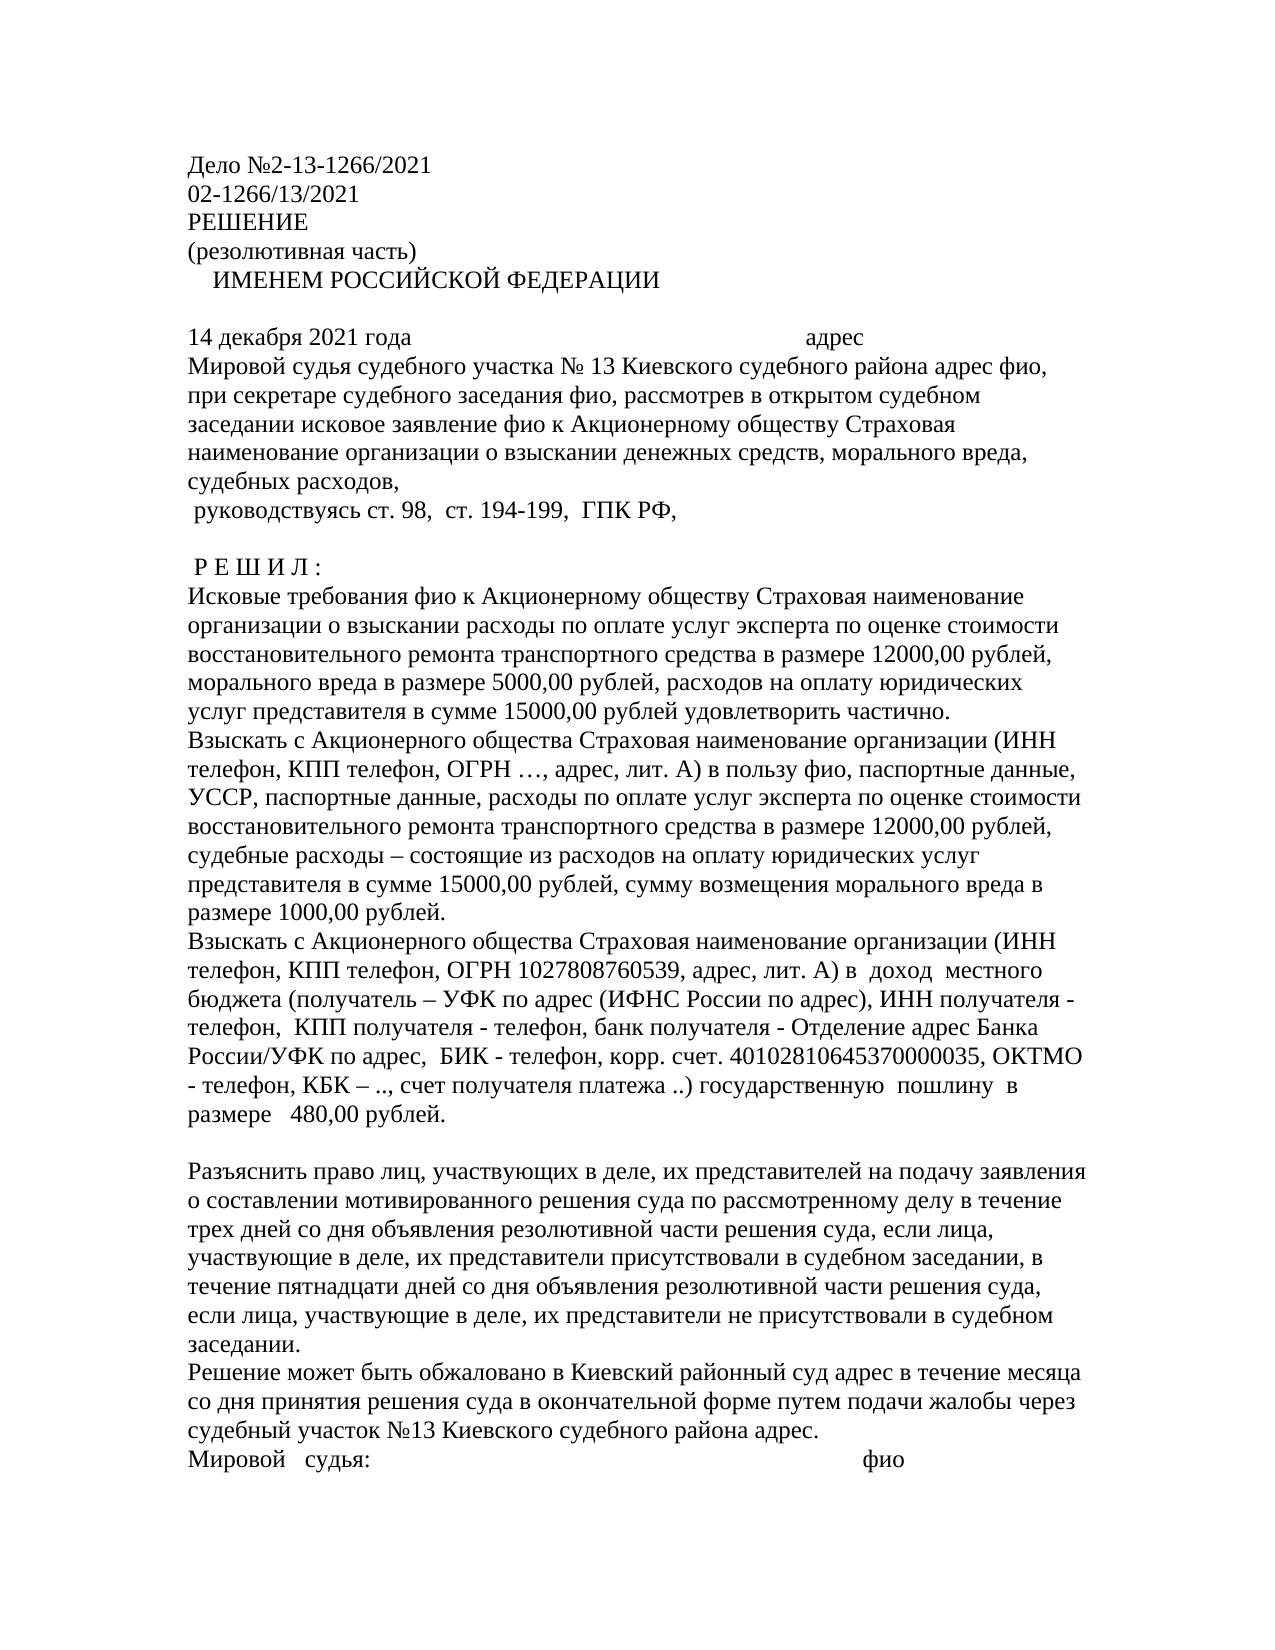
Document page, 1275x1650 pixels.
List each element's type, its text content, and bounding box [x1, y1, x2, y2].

text Мировой судья: фио [187, 1444, 1087, 1472]
text Р Е Ш И Л : [187, 552, 1087, 581]
text Решение может быть обжаловано в Киевский районный суд адрес в течение месяца со дня принятия решения суда в окончательной форме путем подачи жалобы через судебный участок №13 Киевского судебного района адрес. [187, 1357, 1087, 1444]
text Дело №2-13-1266/2021 [187, 150, 1087, 179]
text Исковые требования фио к Акционерному обществу Страховая наименование организации о взыскании расходы по оплате услуг эксперта по оценке стоимости восстановительного ремонта транспортного средства в размере 12000,00 рублей, морального вреда в размере 5000,00 рублей, расходов на оплату юридических услуг представителя в сумме 15000,00 рублей удовлетворить частично. [187, 581, 1087, 725]
text 02-1266/13/2021 [187, 179, 1087, 207]
text Взыскать с Акционерного общества Страховая наименование организации (ИНН телефон, КПП телефон, ОГРН 1027808760539, адрес, лит. А) в доход местного бюджета (получатель – УФК по адрес (ИФНС России по адрес), ИНН получателя - телефон, КПП получателя - телефон, банк получателя - Отделение адрес Банка России/УФК по адрес, БИК - телефон, корр. счет. 40102810645370000035, ОКТМО - телефон, КБК – .., счет получателя платежа ..) государственную пошлину в размере 480,00 рублей. [187, 926, 1087, 1127]
text 14 декабря 2021 года адрес [187, 322, 1087, 351]
text РЕШЕНИЕ [187, 207, 1087, 236]
text (резолютивная часть) [187, 236, 1087, 265]
text ИМЕНЕМ РОССИЙСКОЙ ФЕДЕРАЦИИ [187, 265, 1087, 294]
text Взыскать с Акционерного общества Страховая наименование организации (ИНН телефон, КПП телефон, ОГРН …, адрес, лит. А) в пользу фио, паспортные данные, УССР, паспортные данные, расходы по оплате услуг эксперта по оценке стоимости восстановительного ремонта транспортного средства в размере 12000,00 рублей, судебные расходы – состоящие из расходов на оплату юридических услуг представителя в сумме 15000,00 рублей, сумму возмещения морального вреда в размере 1000,00 рублей. [187, 725, 1087, 926]
text Разъяснить право лиц, участвующих в деле, их представителей на подачу заявления о составлении мотивированного решения суда по рассмотренному делу в течение трех дней со дня объявления резолютивной части решения суда, если лица, участвующие в деле, их представители присутствовали в судебном заседании, в течение пятнадцати дней со дня объявления резолютивной части решения суда, если лица, участвующие в деле, их представители не присутствовали в судебном заседании. [187, 1156, 1087, 1357]
text Мировой судья судебного участка № 13 Киевского судебного района адрес фио, при секретаре судебного заседания фио, рассмотрев в открытом судебном заседании исковое заявление фио к Акционерному обществу Страховая наименование организации о взыскании денежных средств, морального вреда, судебных расходов, [187, 351, 1087, 495]
text руководствуясь ст. 98, ст. 194-199, ГПК РФ, [187, 495, 1087, 524]
